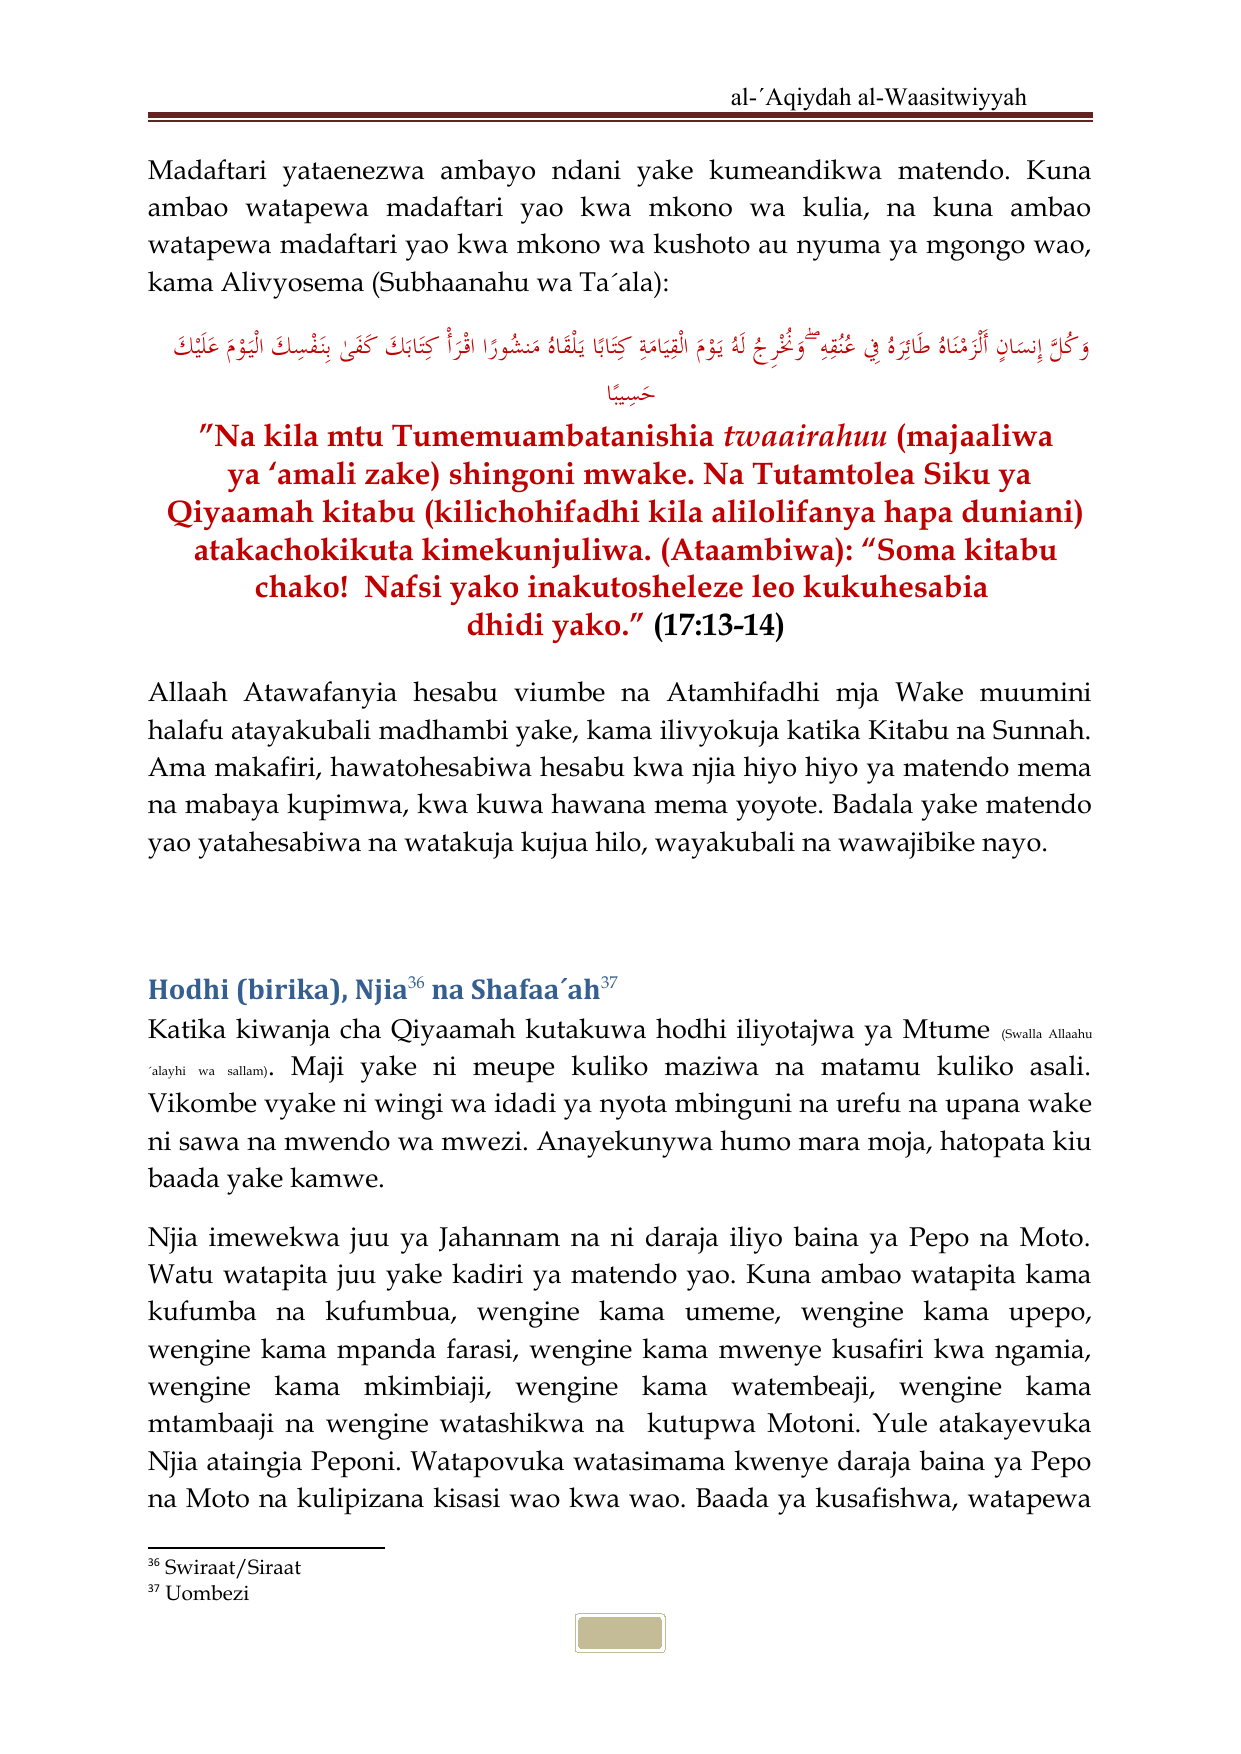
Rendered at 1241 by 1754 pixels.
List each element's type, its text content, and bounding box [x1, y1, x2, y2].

table_cell ”Na kila mtu Tumemuambatanishia twaairahuu (majaaliwa ya ‘amali zake) shingoni mwake. Na Tutamtolea Siku ya Qiyaamah kitabu (kilichohifadhi kila alilolifanya hapa duniani) atakachokikuta kimekunjuliwa. (Ataambiwa): “Soma kitabu chako! Nafsi yako inakutosheleze leo kukuhesabia dhidi yako.” (17:13-14) [148, 418, 1115, 677]
text Allaah Atawafanyia hesabu viumbe na Atamhifadhi mja Wake muumini halafu atayakubali madhambi yake, kama ilivyokuja katika Kitabu na Sunnah. Ama makafiri, hawatohesabiwa hesabu kwa njia hiyo hiyo ya matendo mema na mabaya kupimwa, kwa kuwa hawana mema yoyote. Badala yake matendo yao yatahesabiwa na watakuja kujua hilo, wayakubali na wawajibike nayo. [148, 677, 1093, 859]
subtitle Hodhi (birika), Njia na Shafaa´ah [148, 972, 1093, 1008]
text Madaftari yataenezwa ambayo ndani yake kumeandikwa matendo. Kuna ambao watapewa madaftari yao kwa mkono wa kulia, na kuna ambao watapewa madaftari yao kwa mkono wa kushoto au nyuma ya mgongo wao, kama Alivyosema (Subhaanahu wa Ta´ala): [148, 154, 1093, 299]
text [148, 1221, 1093, 1515]
table_header وَكُلَّ إِنسَانٍ أَلْزَمْنَاهُ طَائِرَهُ فِي عُنُقِهِ ۖ وَنُخْرِجُ لَهُ يَوْمَ الْقِيَامَةِ كِتَابًا يَلْقَاهُ مَنشُورًا اقْرَأْ كِتَابَكَ كَفَىٰ بِنَفْسِكَ الْيَوْمَ عَلَيْكَ حَسِيبًا [148, 325, 1115, 418]
text Katika kiwanja cha Qiyaamah kutakuwa hodhi iliyotajwa ya Mtume (Swalla Allaahu ´alayhi wa sallam). Maji yake ni meupe kuliko maziwa na matamu kuliko asali. Vikombe vyake ni wingi wa idadi ya nyota mbinguni na urefu na upana wake ni sawa na mwendo wa mwezi. Anayekunywa humo mara moja, hatopata kiu baada yake kamwe. [148, 1013, 1093, 1195]
